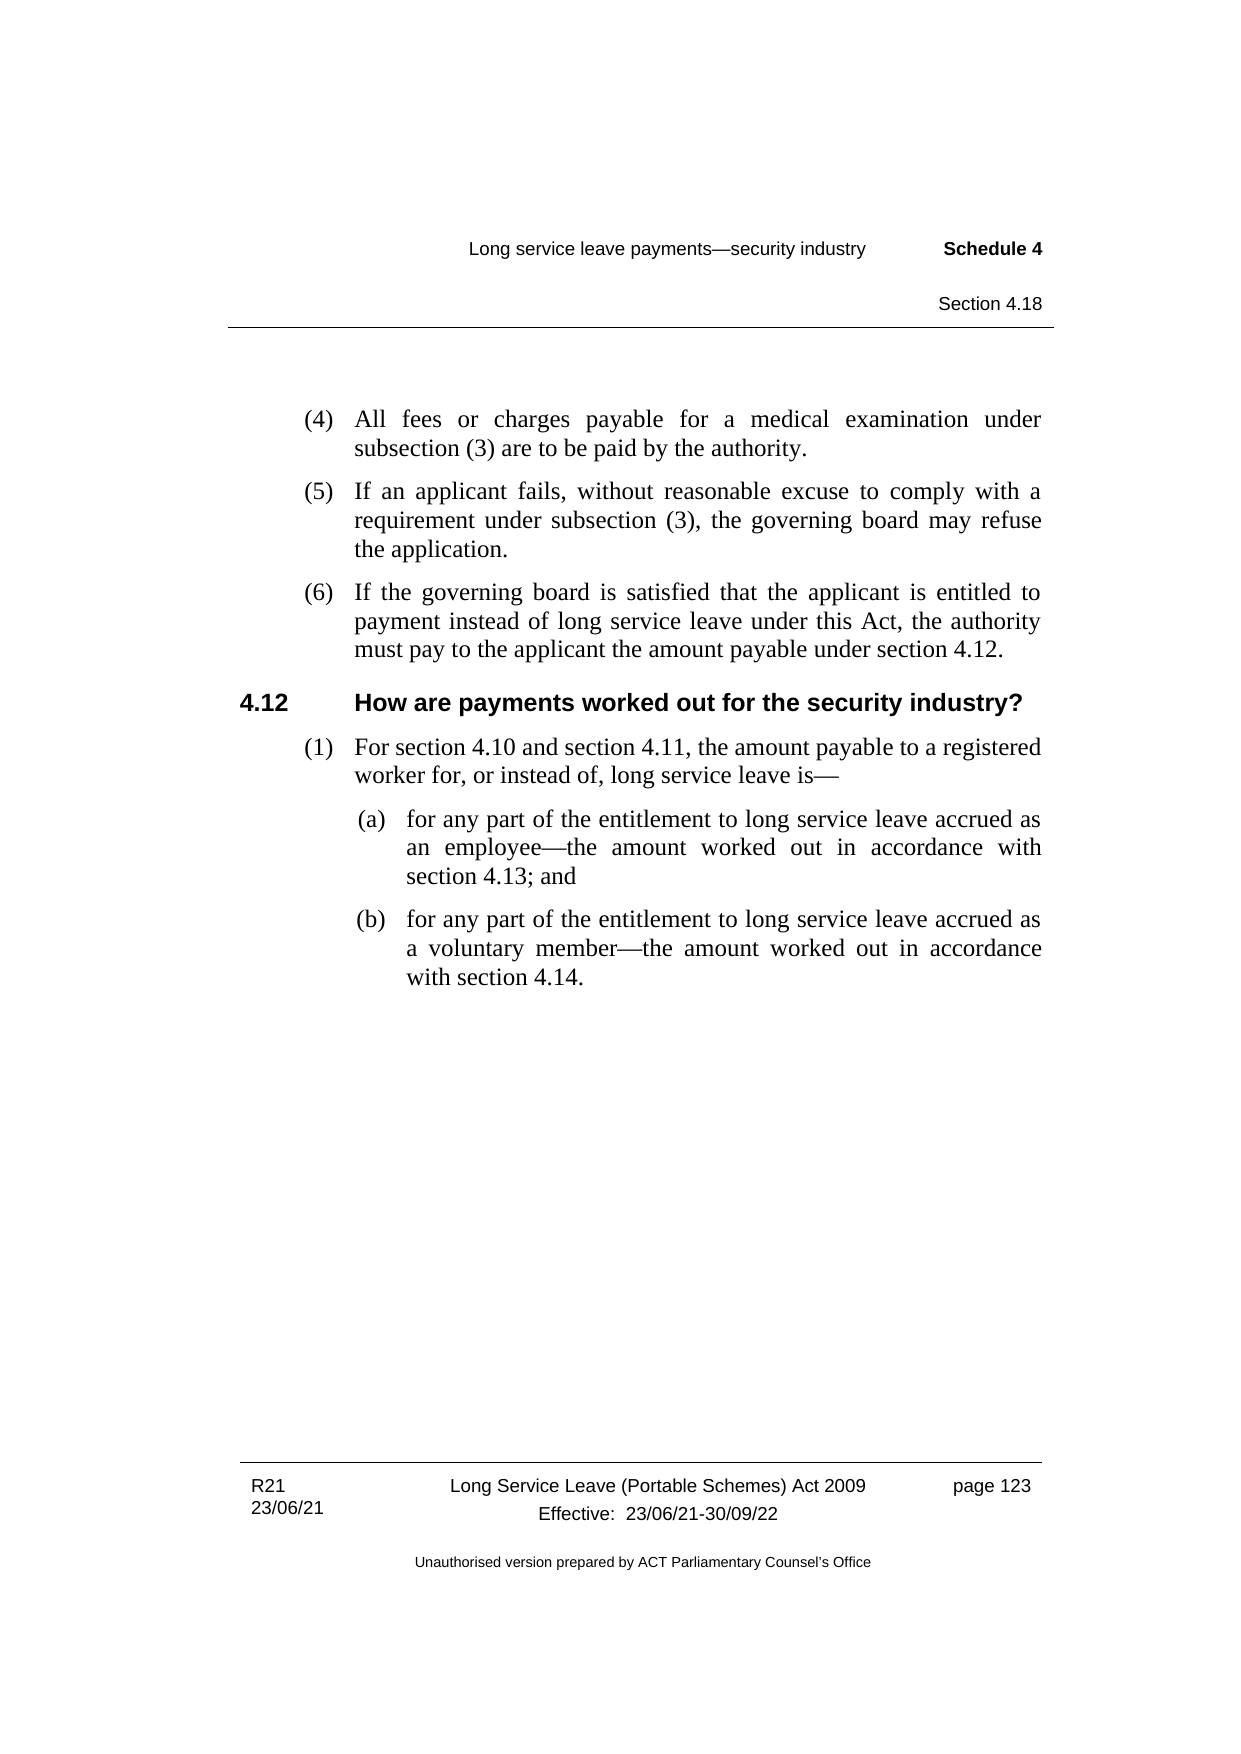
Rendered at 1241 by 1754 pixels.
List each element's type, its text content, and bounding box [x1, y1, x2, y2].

text (4) All fees or charges payable for a medical examination under subsection (3) are to be paid by the authority. [239, 404, 1042, 462]
text (6) If the governing board is satisfied that the applicant is entitled to payment instead of long service leave under this Act, the authority must pay to the applicant the amount payable under section 4.12. [239, 577, 1042, 663]
subtitle 4.12 How are payments worked out for the security industry? [239, 688, 1042, 717]
text (a) for any part of the entitlement to long service leave accrued as an employee—the amount worked out in accordance with section 4.13; and [239, 804, 1042, 890]
text (5) If an applicant fails, without reasonable excuse to comply with a requirement under subsection (3), the governing board may refuse the application. [239, 476, 1042, 562]
text (1) For section 4.10 and section 4.11, the amount payable to a registered worker for, or instead of, long service leave is— [239, 732, 1042, 789]
text (b) for any part of the entitlement to long service leave accrued as a voluntary member—the amount worked out in accordance with section 4.14. [239, 904, 1042, 991]
